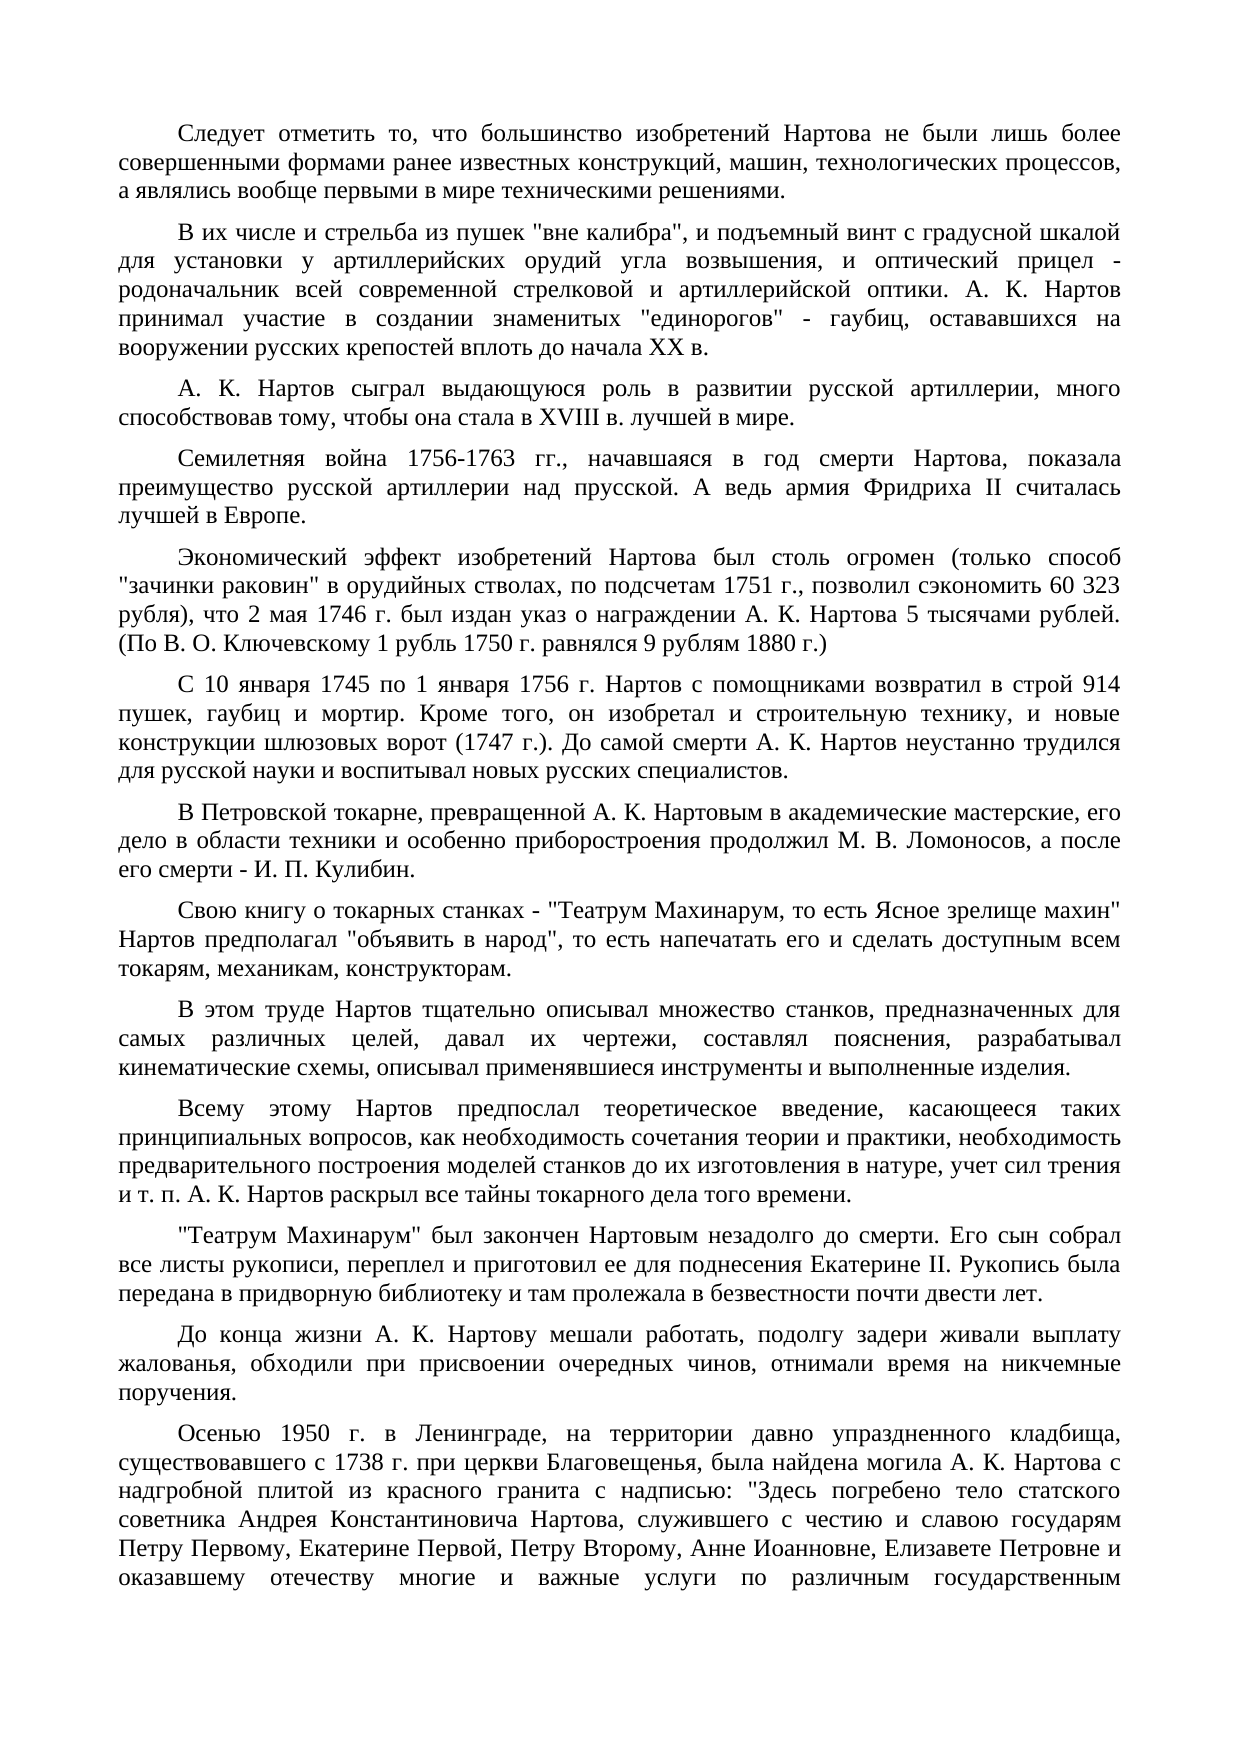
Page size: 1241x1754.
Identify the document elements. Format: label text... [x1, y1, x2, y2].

text Всему этому Нартов предпослал теоретическое введение, касающееся таких принципиальных вопросов, как необходимость сочетания теории и практики, необходимость предварительного построения моделей станков до их изготовления в натуре, учет сил трения и т. п. А. К. Нартов раскрыл все тайны токарного дела того времени. [118, 1093, 1122, 1208]
text Семилетняя война 1756-1763 гг., начавшаяся в год смерти Нартова, показала преимущество русской артиллерии над прусской. А ведь армия Фридриха II считалась лучшей в Европе. [118, 443, 1122, 529]
text "Театрум Махинарум" был закончен Нартовым незадолго до смерти. Его сын собрал все листы рукописи, переплел и приготовил ее для поднесения Екатерине II. Рукопись была передана в придворную библиотеку и там пролежала в безвестности почти двести лет. [118, 1221, 1122, 1307]
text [118, 1418, 1122, 1591]
text Свою книгу о токарных станках - "Театрум Махинарум, то есть Ясное зрелище махин" Нартов предполагал "объявить в народ", то есть напечатать его и сделать доступным всем токарям, механикам, конструкторам. [118, 896, 1122, 982]
text С 10 января 1745 по 1 января 1756 г. Нартов с помощниками возвратил в строй 914 пушек, гаубиц и мортир. Кроме того, он изобретал и строительную технику, и новые конструкции шлюзовых ворот (1747 г.). До самой смерти А. К. Нартов неустанно трудился для русской науки и воспитывал новых русских специалистов. [118, 669, 1122, 784]
text В их числе и стрельба из пушек "вне калибра", и подъемный винт с градусной шкалой для установки у артиллерийских орудий угла возвышения, и оптический прицел - родоначальник всей современной стрелковой и артиллерийской оптики. А. К. Нартов принимал участие в создании знаменитых "единорогов" - гаубиц, остававшихся на вооружении русских крепостей вплоть до начала XX в. [118, 217, 1122, 361]
text В этом труде Нартов тщательно описывал множество станков, предназначенных для самых различных целей, давал их чертежи, составлял пояснения, разрабатывал кинематические схемы, описывал применявшиеся инструменты и выполненные изделия. [118, 994, 1122, 1081]
text А. К. Нартов сыграл выдающуюся роль в развитии русской артиллерии, много способствовав тому, чтобы она стала в XVIII в. лучшей в мире. [118, 373, 1122, 431]
text До конца жизни А. К. Нартову мешали работать, подолгу задери живали выплату жалованья, обходили при присвоении очередных чинов, отнимали время на никчемные поручения. [118, 1319, 1122, 1406]
text Следует отметить то, что большинство изобретений Нартова не были лишь более совершенными формами ранее известных конструкций, машин, технологических процессов, а являлись вообще первыми в мире техническими решениями. [118, 118, 1122, 204]
text В Петровской токарне, превращенной А. К. Нартовым в академические мастерские, его дело в области техники и особенно приборостроения продолжил М. В. Ломоносов, а после его смерти - И. П. Кулибин. [118, 797, 1122, 883]
text Экономический эффект изобретений Нартова был столь огромен (только способ "зачинки раковин" в орудийных стволах, по подсчетам 1751 г., позволил сэкономить 60 323 рубля), что 2 мая 1746 г. был издан указ о награждении А. К. Нартова 5 тысячами рублей. (По В. О. Ключевскому 1 рубль 1750 г. равнялся 9 рублям 1880 г.) [118, 542, 1122, 657]
